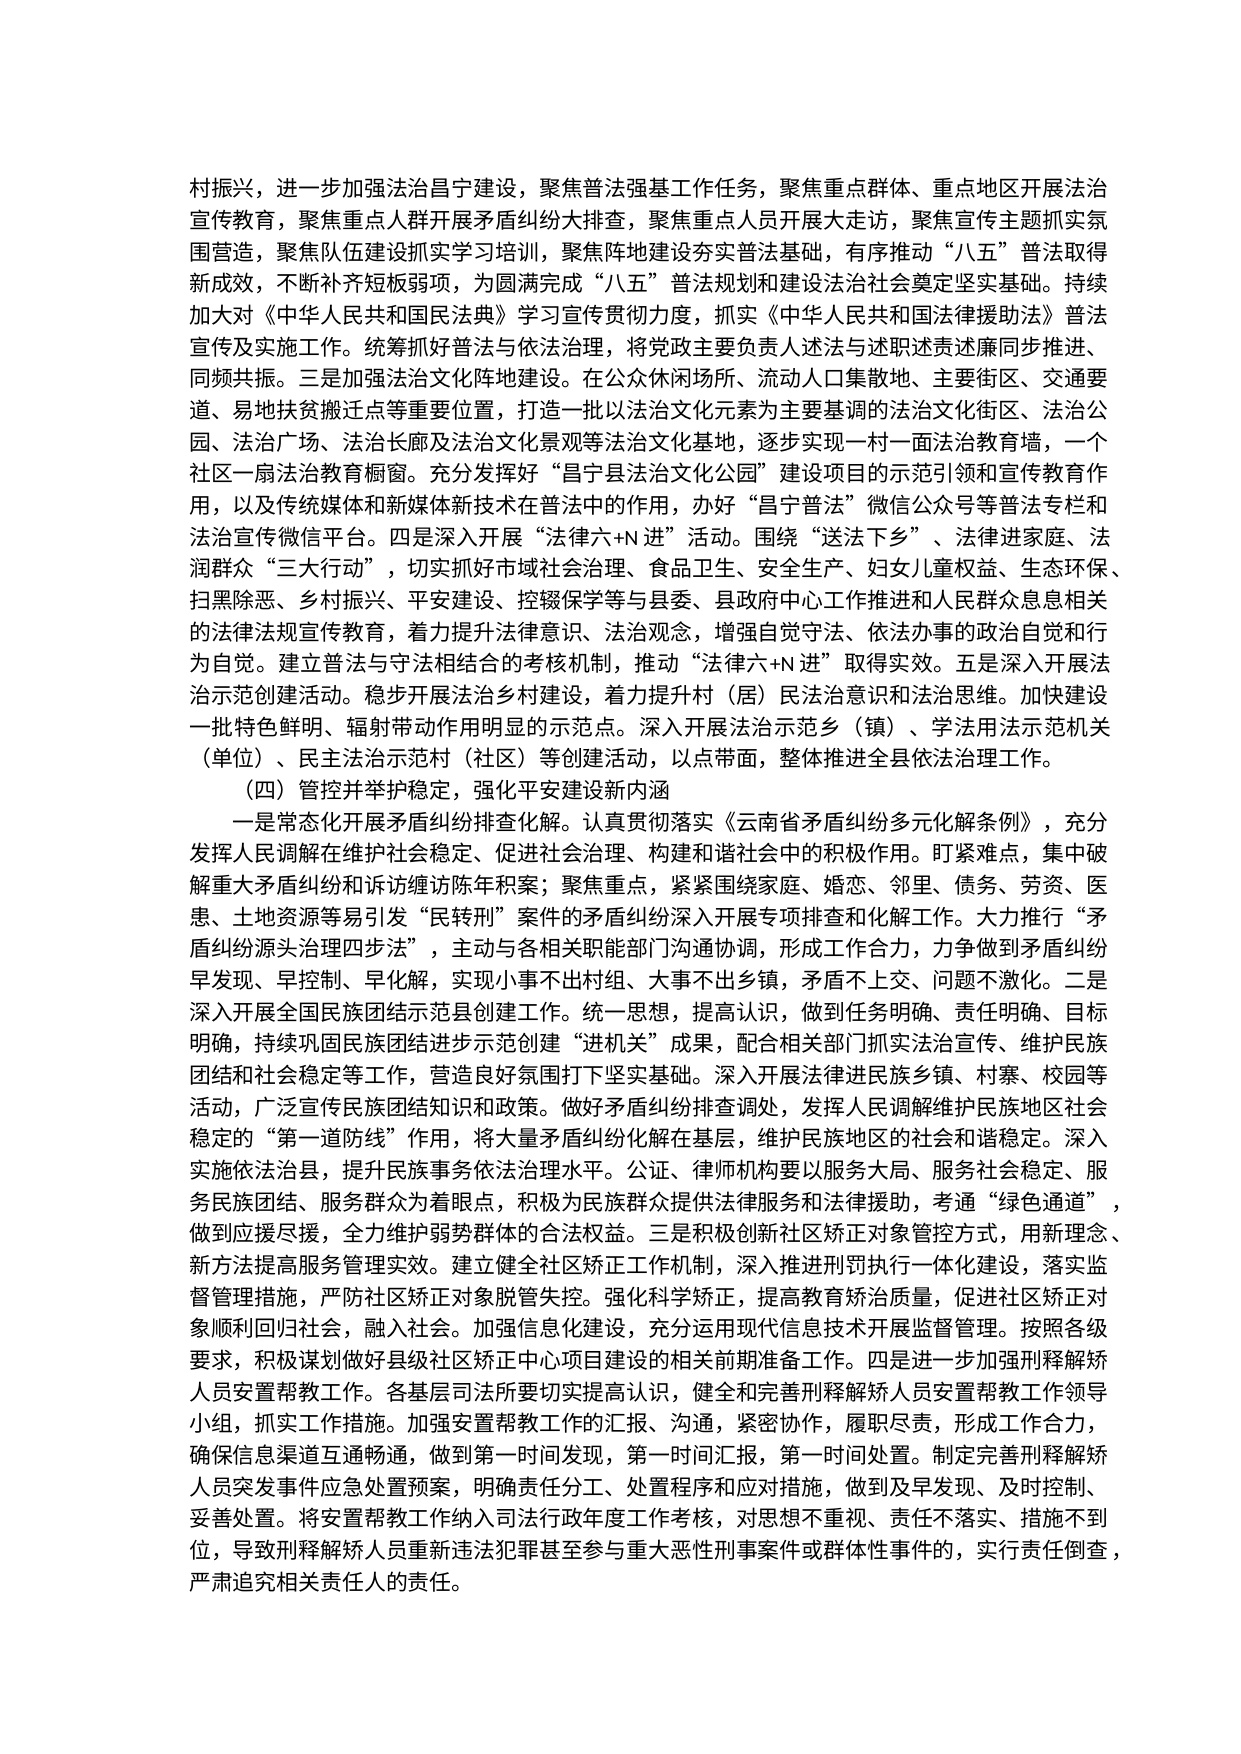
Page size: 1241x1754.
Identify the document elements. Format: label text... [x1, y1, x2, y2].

text （四）管控并举护稳定，强化平安建设新内涵 [189, 773, 1111, 804]
text 一是常态化开展矛盾纠纷排查化解。认真贯彻落实《云南省矛盾纠纷多元化解条例》，充分发挥人民调解在维护社会稳定、促进社会治理、构建和谐社会中的积极作用。盯紧难点，集中破解重大矛盾纠纷和诉访缠访陈年积案；聚焦重点，紧紧围绕家庭、婚恋、邻里、债务、劳资、医患、土地资源等易引发“民转刑”案件的矛盾纠纷深入开展专项排查和化解工作。大力推行“矛盾纠纷源头治理四步法”，主动与各相关职能部门沟通协调，形成工作合力，力争做到矛盾纠纷早发现、早控制、早化解，实现小事不出村组、大事不出乡镇，矛盾不上交、问题不激化。二是深入开展全国民族团结示范县创建工作。统一思想，提高认识，做到任务明确、责任明确、目标明确，持续巩固民族团结进步示范创建“进机关”成果，配合相关部门抓实法治宣传、维护民族团结和社会稳定等工作，营造良好氛围打下坚实基础。深入开展法律进民族乡镇、村寨、校园等活动，广泛宣传民族团结知识和政策。做好矛盾纠纷排查调处，发挥人民调解维护民族地区社会稳定的“第一道防线”作用，将大量矛盾纠纷化解在基层，维护民族地区的社会和谐稳定。深入实施依法治县，提升民族事务依法治理水平。公证、律师机构要以服务大局、服务社会稳定、服务民族团结、服务群众为着眼点，积极为民族群众提供法律服务和法律援助，考通“绿色通道”，做到应援尽援，全力维护弱势群体的合法权益。三是积极创新社区矫正对象管控方式，用新理念、新方法提高服务管理实效。建立健全社区矫正工作机制，深入推进刑罚执行一体化建设，落实监督管理措施，严防社区矫正对象脱管失控。强化科学矫正，提高教育矫治质量，促进社区矫正对象顺利回归社会，融入社会。加强信息化建设，充分运用现代信息技术开展监督管理。按照各级要求，积极谋划做好县级社区矫正中心项目建设的相关前期准备工作。四是进一步加强刑释解矫人员安置帮教工作。各基层司法所要切实提高认识，健全和完善刑释解矫人员安置帮教工作领导小组，抓实工作措施。加强安置帮教工作的汇报、沟通，紧密协作，履职尽责，形成工作合力，确保信息渠道互通畅通，做到第一时间发现，第一时间汇报，第一时间处置。制定完善刑释解矫人员突发事件应急处置预案，明确责任分工、处置程序和应对措施，做到及早发现、及时控制、妥善处置。将安置帮教工作纳入司法行政年度工作考核，对思想不重视、责任不落实、措施不到位，导致刑释解矫人员重新违法犯罪甚至参与重大恶性刑事案件或群体性事件的，实行责任倒查，严肃追究相关责任人的责任。 [189, 804, 1111, 1596]
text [189, 171, 1111, 773]
